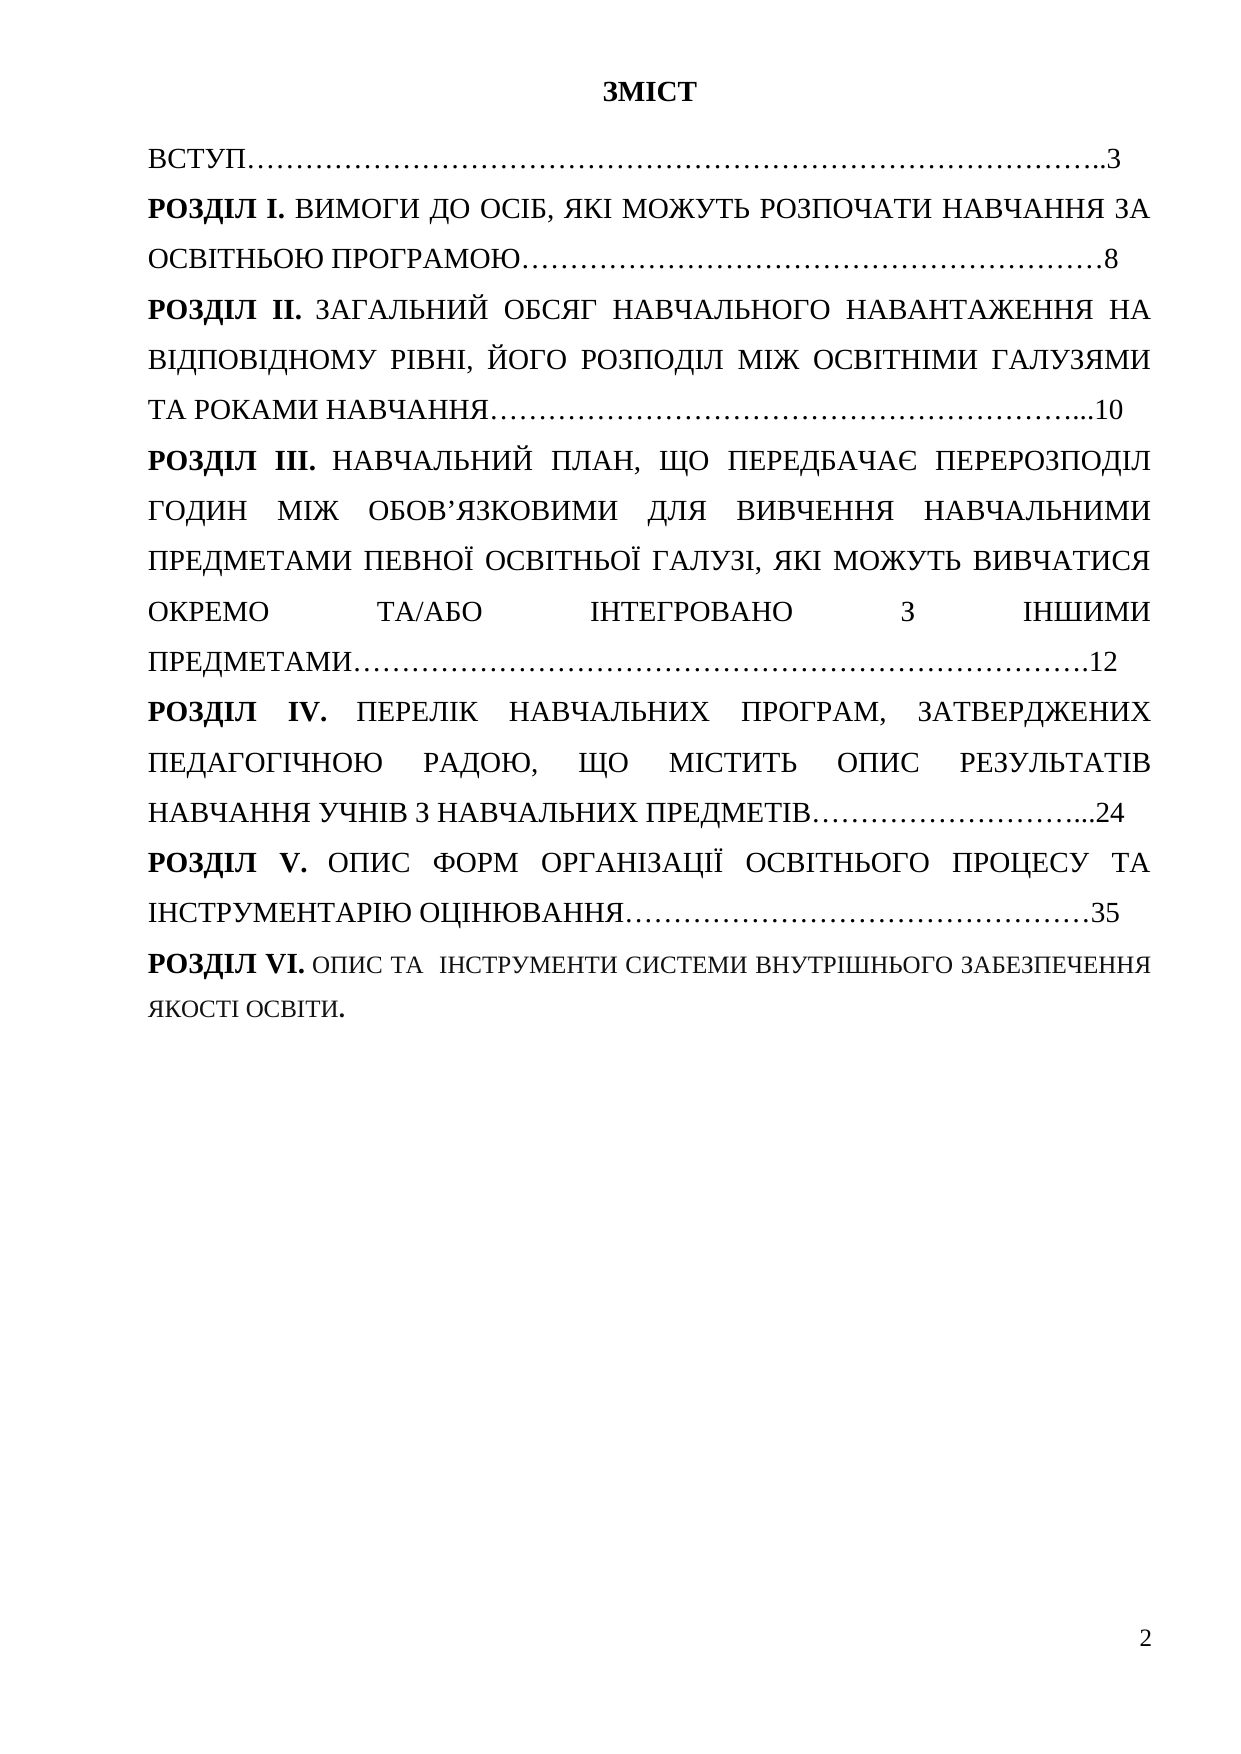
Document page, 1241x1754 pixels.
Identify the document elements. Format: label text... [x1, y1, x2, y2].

text РОЗДІЛ І. ВИМОГИ ДО ОСІБ, ЯКІ МОЖУТЬ РОЗПОЧАТИ НАВЧАННЯ ЗА ОСВІТНЬОЮ ПРОГРАМОЮ……………………………………………………8 [148, 191, 1152, 275]
text РОЗДІЛ ІІІ. НАВЧАЛЬНИЙ ПЛАН, ЩО ПЕРЕДБАЧАЄ ПЕРЕРОЗПОДІЛ ГОДИН МІЖ ОБОВ’ЯЗКОВИМИ ДЛЯ ВИВЧЕННЯ НАВЧАЛЬНИМИ ПРЕДМЕТАМИ ПЕВНОЇ ОСВІТНЬОЇ ГАЛУЗІ, ЯКІ МОЖУТЬ ВИВЧАТИСЯ ОКРЕМО ТА/АБО ІНТЕГРОВАНО З ІНШИМИ ПРЕДМЕТАМИ………………………………………………………………….12 [148, 443, 1152, 678]
text РОЗДІЛ VІ. ОПИС ТА ІНСТРУМЕНТИ СИСТЕМИ ВНУТРІШНЬОГО ЗАБЕЗПЕЧЕННЯ ЯКОСТІ ОСВІТИ. [148, 946, 1152, 1023]
text ЗМІСТ [148, 74, 1152, 107]
text ВСТУП……………………………………………………………………………..3 [148, 141, 1152, 174]
text РОЗДІЛ V. ОПИС ФОРМ ОРГАНІЗАЦІЇ ОСВІТНЬОГО ПРОЦЕСУ ТА ІНСТРУМЕНТАРІЮ ОЦІНЮВАННЯ…………………………………………35 [148, 845, 1152, 929]
text РОЗДІЛ ІІ. ЗАГАЛЬНИЙ ОБСЯГ НАВЧАЛЬНОГО НАВАНТАЖЕННЯ НА ВІДПОВІДНОМУ РІВНІ, ЙОГО РОЗПОДІЛ МІЖ ОСВІТНІМИ ГАЛУЗЯМИ ТА РОКАМИ НАВЧАННЯ……………………………………………………...10 [148, 292, 1152, 426]
text РОЗДІЛ ІV. ПЕРЕЛІК НАВЧАЛЬНИХ ПРОГРАМ, ЗАТВЕРДЖЕНИХ ПЕДАГОГІЧНОЮ РАДОЮ, ЩО МІСТИТЬ ОПИС РЕЗУЛЬТАТІВ НАВЧАННЯ УЧНІВ З НАВЧАЛЬНИХ ПРЕДМЕТІВ………………………...24 [148, 694, 1152, 828]
